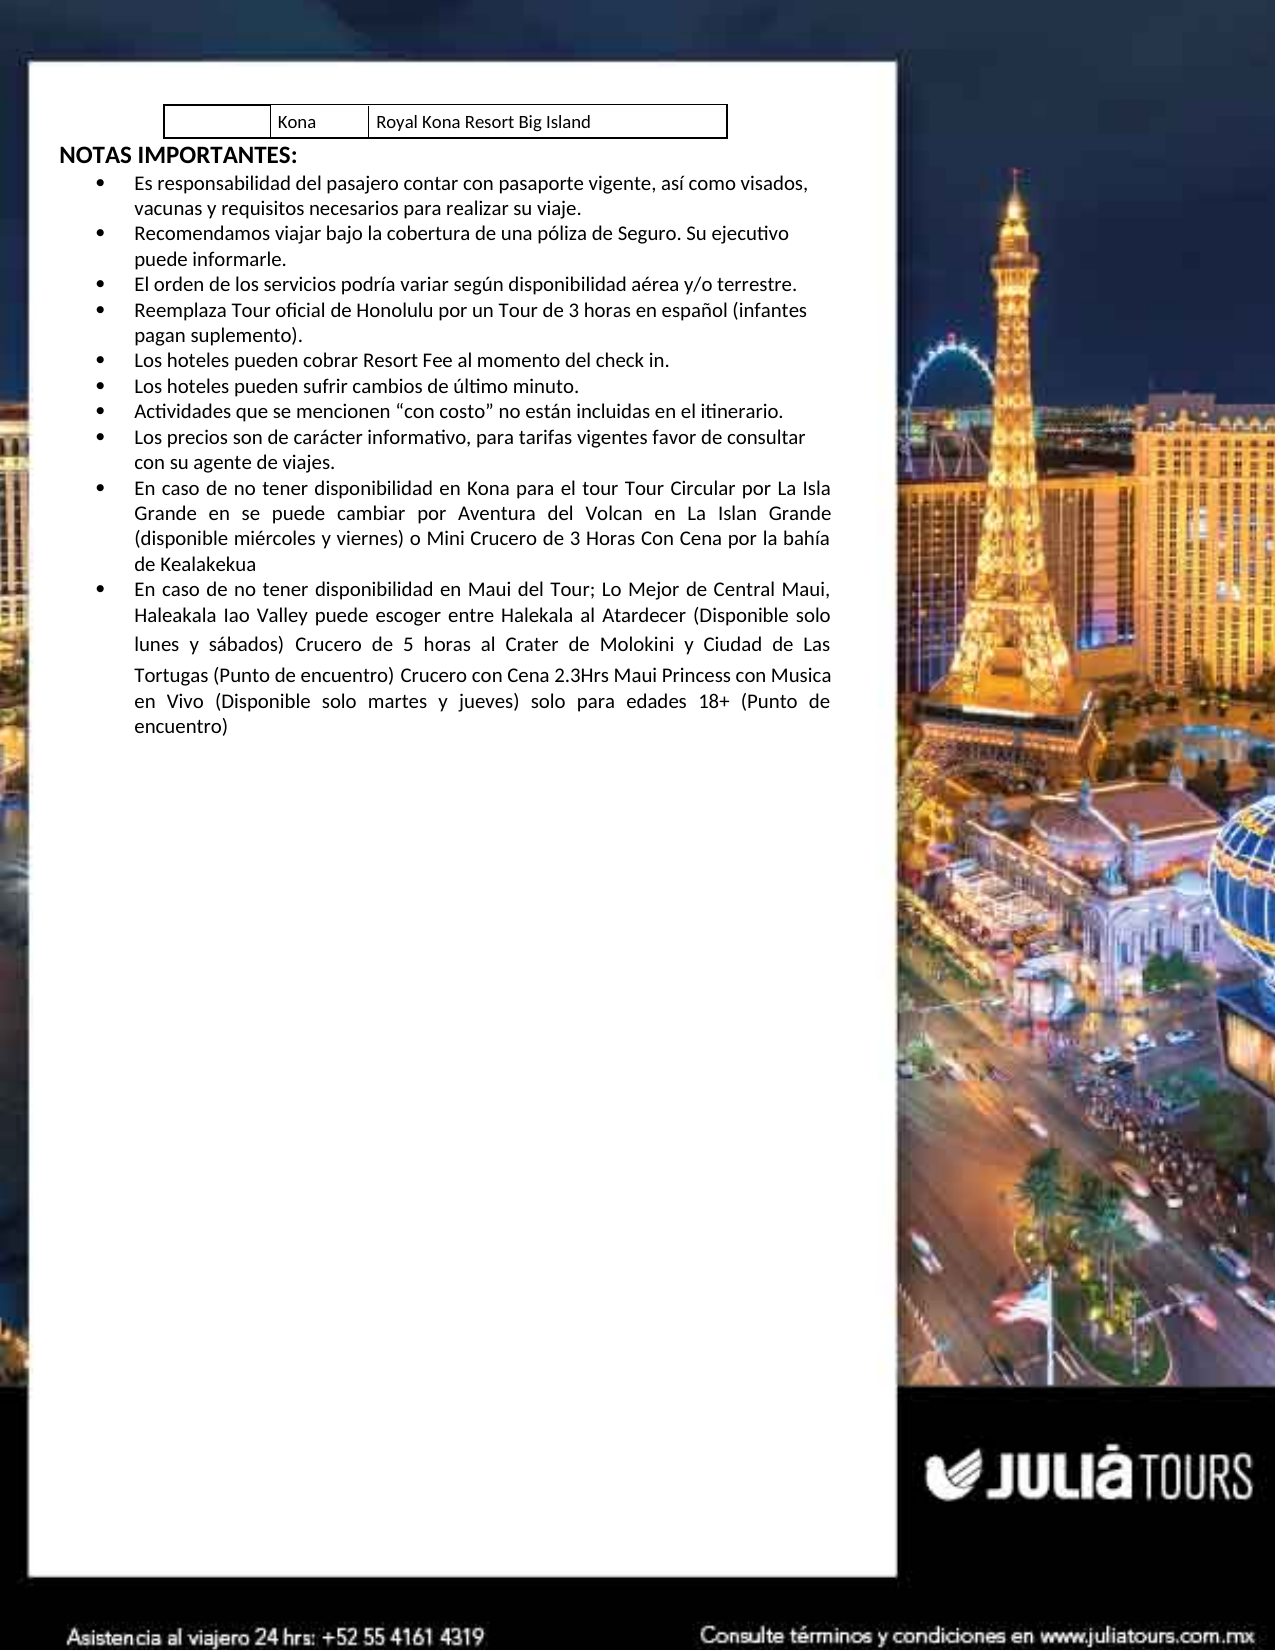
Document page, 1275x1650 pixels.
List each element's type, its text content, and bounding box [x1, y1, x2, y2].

list El orden de los servicios podría variar según disponibilidad aérea y/o terrestre. [97, 271, 832, 297]
list En caso de no tener disponibilidad en Kona para el tour Tour Circular por La Isla Grande en se puede cambiar por Aventura del Volcan en La Islan Grande (disponible miércoles y viernes) o Mini Crucero de 3 Horas Con Cena por la bahía de Kealakekua [97, 475, 832, 576]
table_cell Royal Kona Resort Big Island [369, 105, 726, 137]
list Actividades que se mencionen “con costo” no están incluidas en el itinerario. [97, 398, 832, 424]
list Los hoteles pueden sufrir cambios de último minuto. [97, 373, 832, 398]
table_cell Kona [271, 105, 369, 137]
list Es responsabilidad del pasajero contar con pasaporte vigente, así como visados, vacunas y requisitos necesarios para realizar su viaje. [97, 170, 832, 221]
list Los hoteles pueden cobrar Resort Fee al momento del check in. [97, 348, 832, 373]
picture [0, 0, 1275, 1650]
list En caso de no tener disponibilidad en Maui del Tour; Lo Mejor de Central Maui, Haleakala Iao Valley puede escoger entre Halekala al Atardecer (Disponible solo lunes y sábados) Crucero de 5 horas al Crater de Molokini y Ciudad de Las Tortugas (Punto de encuentro) Crucero con Cena 2.3Hrs Maui Princess con Musica en Vivo (Disponible solo martes y jueves) solo para edades 18+ (Punto de encuentro) [97, 576, 832, 739]
text NOTAS IMPORTANTES: [59, 139, 832, 170]
list Recomendamos viajar bajo la cobertura de una póliza de Seguro. Su ejecutivo puede informarle. [97, 221, 832, 271]
list Los precios son de carácter informativo, para tarifas vigentes favor de consultar con su agente de viajes. [97, 424, 832, 475]
list Reemplaza Tour oficial de Honolulu por un Tour de 3 horas en español (infantes pagan suplemento). [97, 297, 832, 348]
